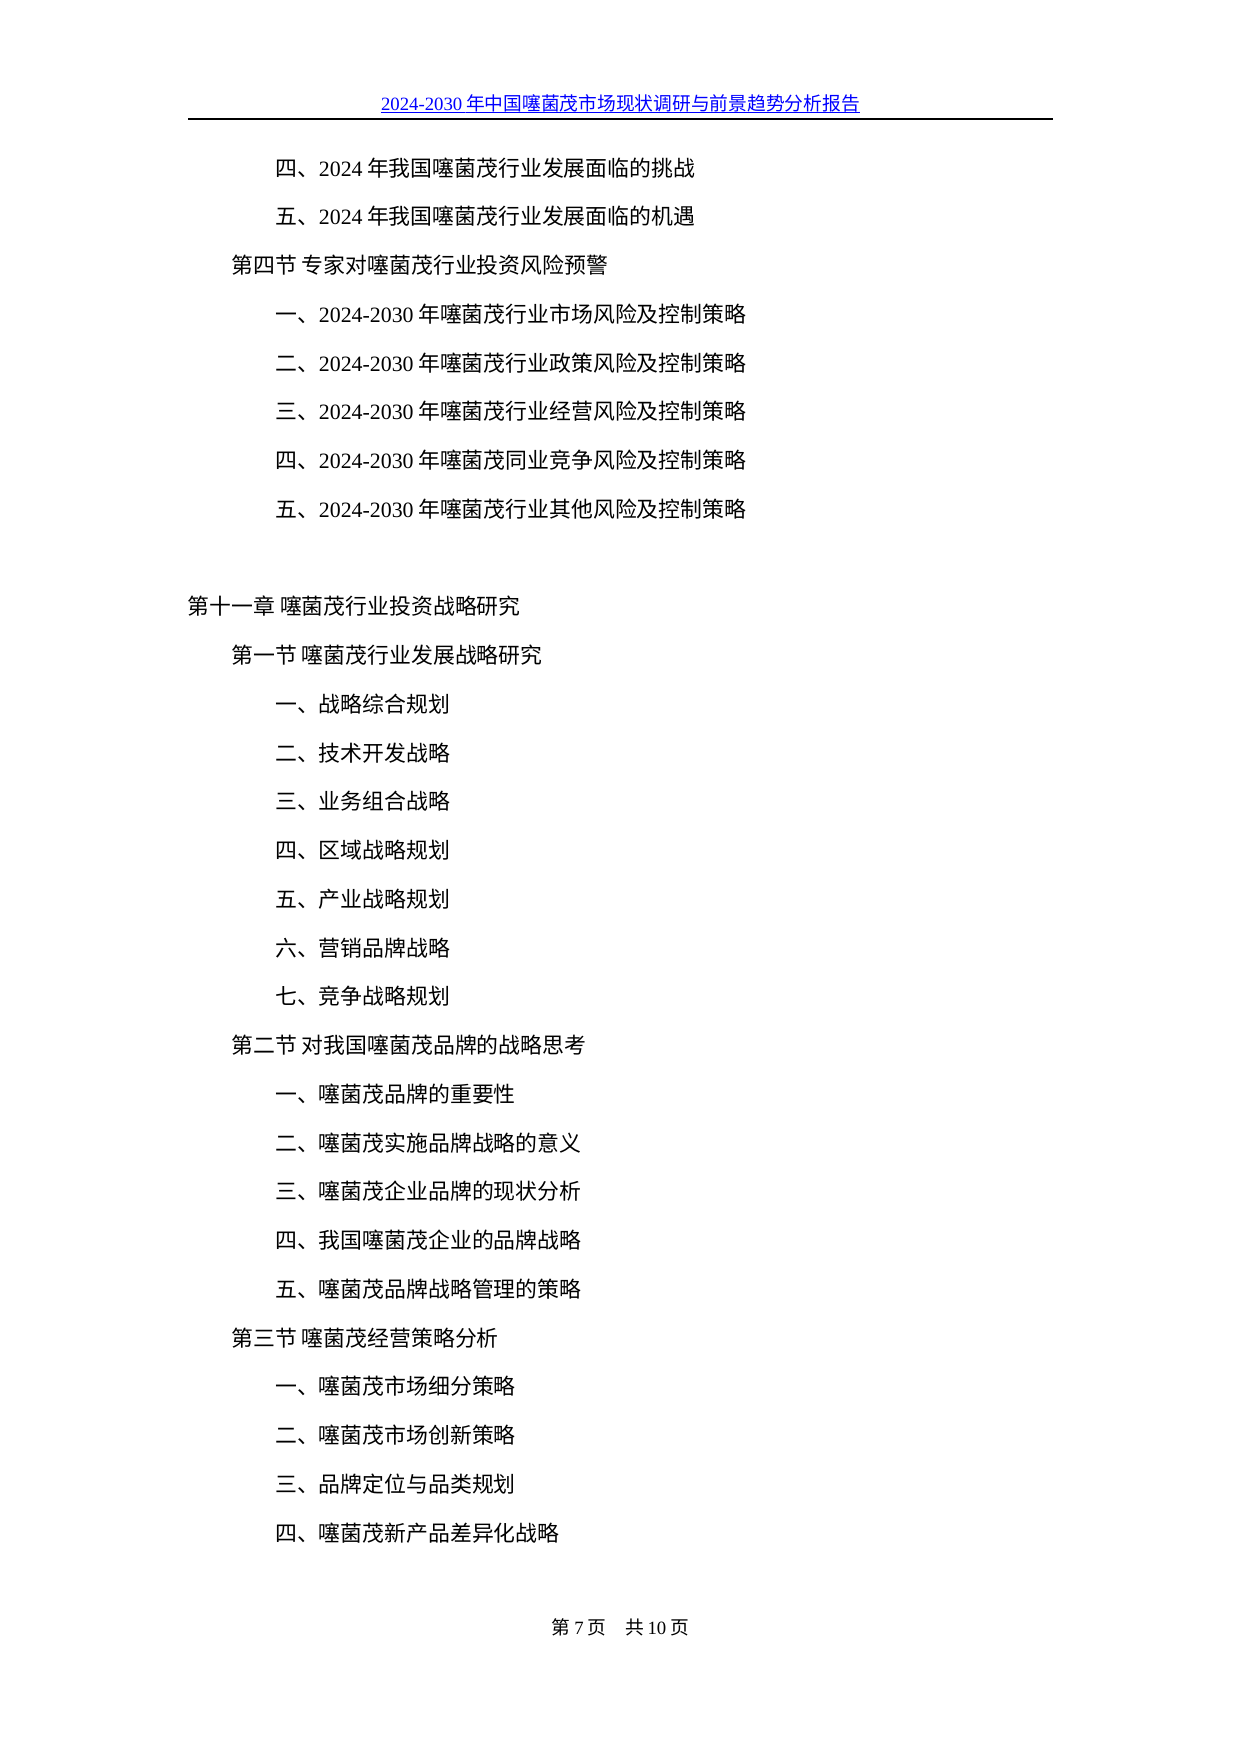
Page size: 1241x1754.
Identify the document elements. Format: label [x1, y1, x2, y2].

text [187, 150, 1053, 1548]
